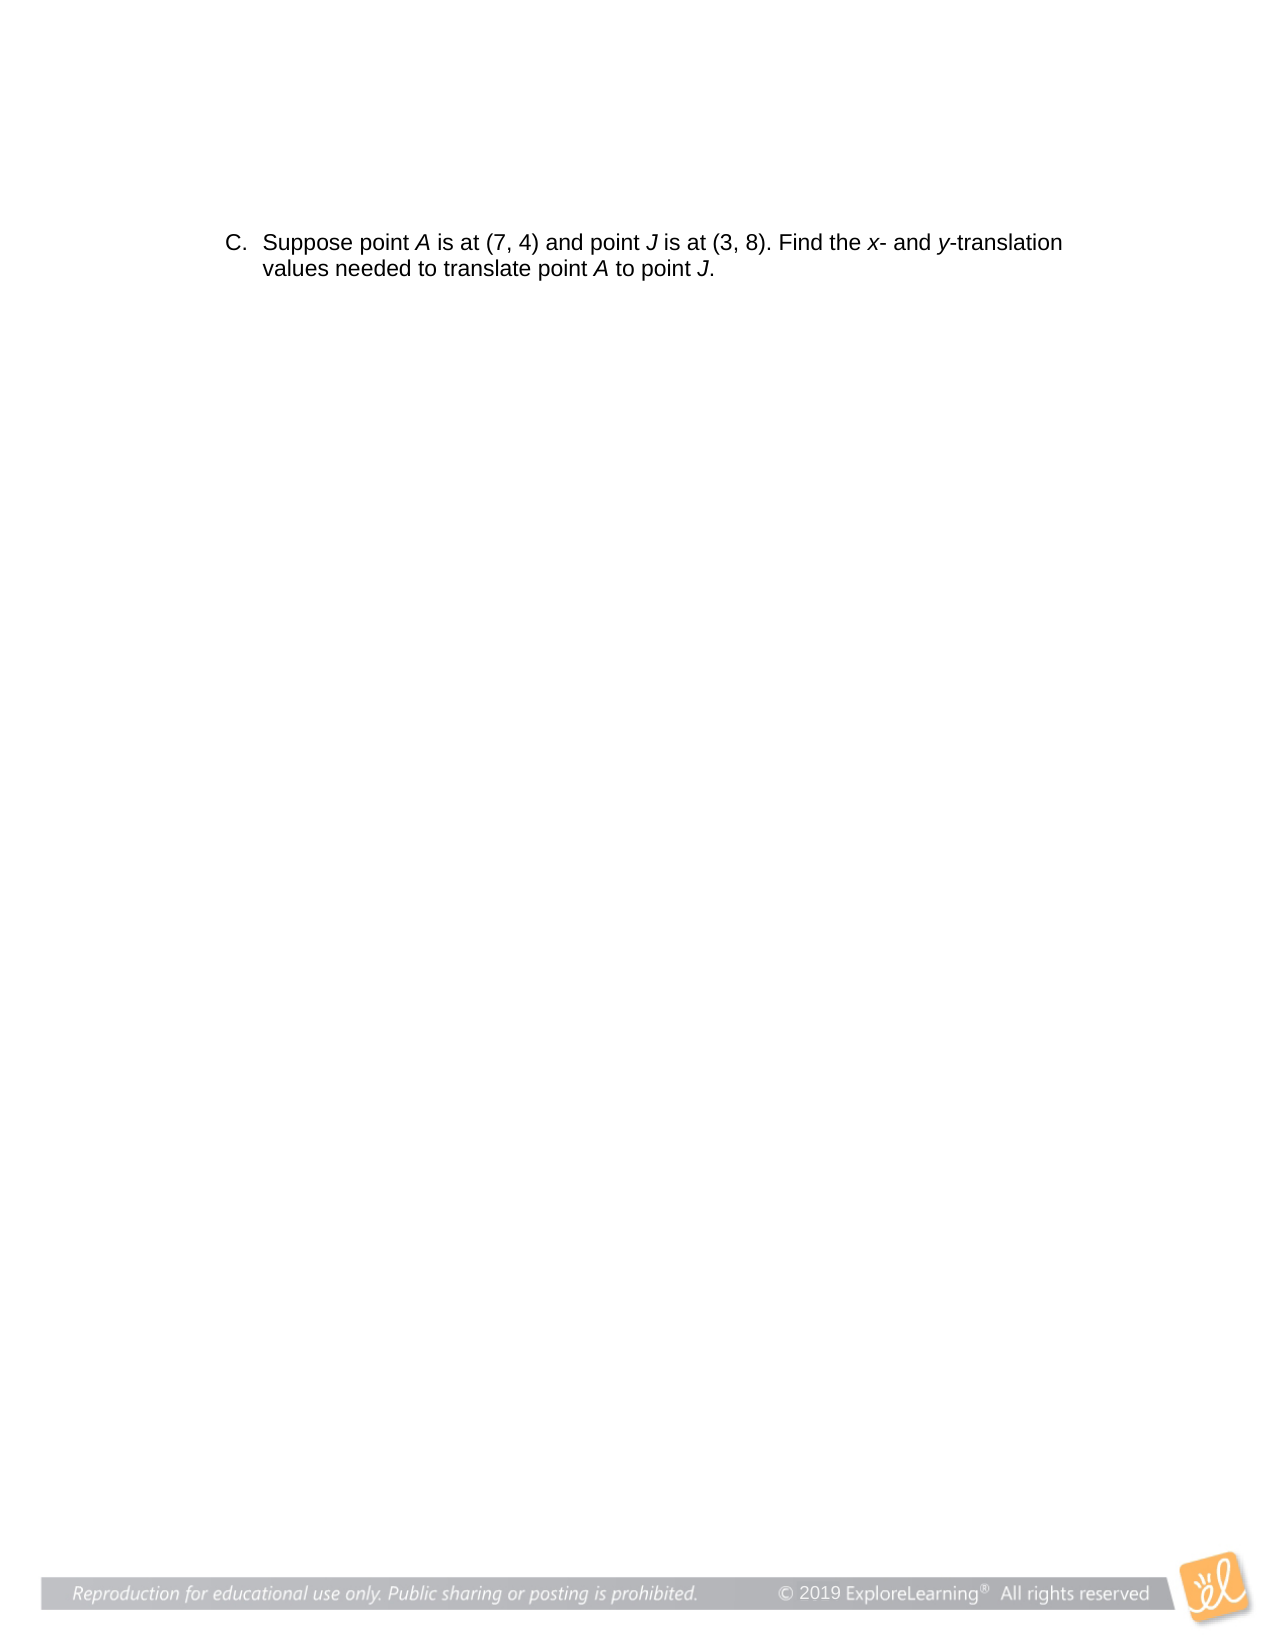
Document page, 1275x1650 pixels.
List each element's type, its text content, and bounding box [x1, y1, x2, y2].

list Suppose point A is at (7, 4) and point J is at (3, 8). Find the x- and y-translation values needed to translate point A to point J. [225, 229, 1125, 282]
picture [1, 1536, 1275, 1650]
